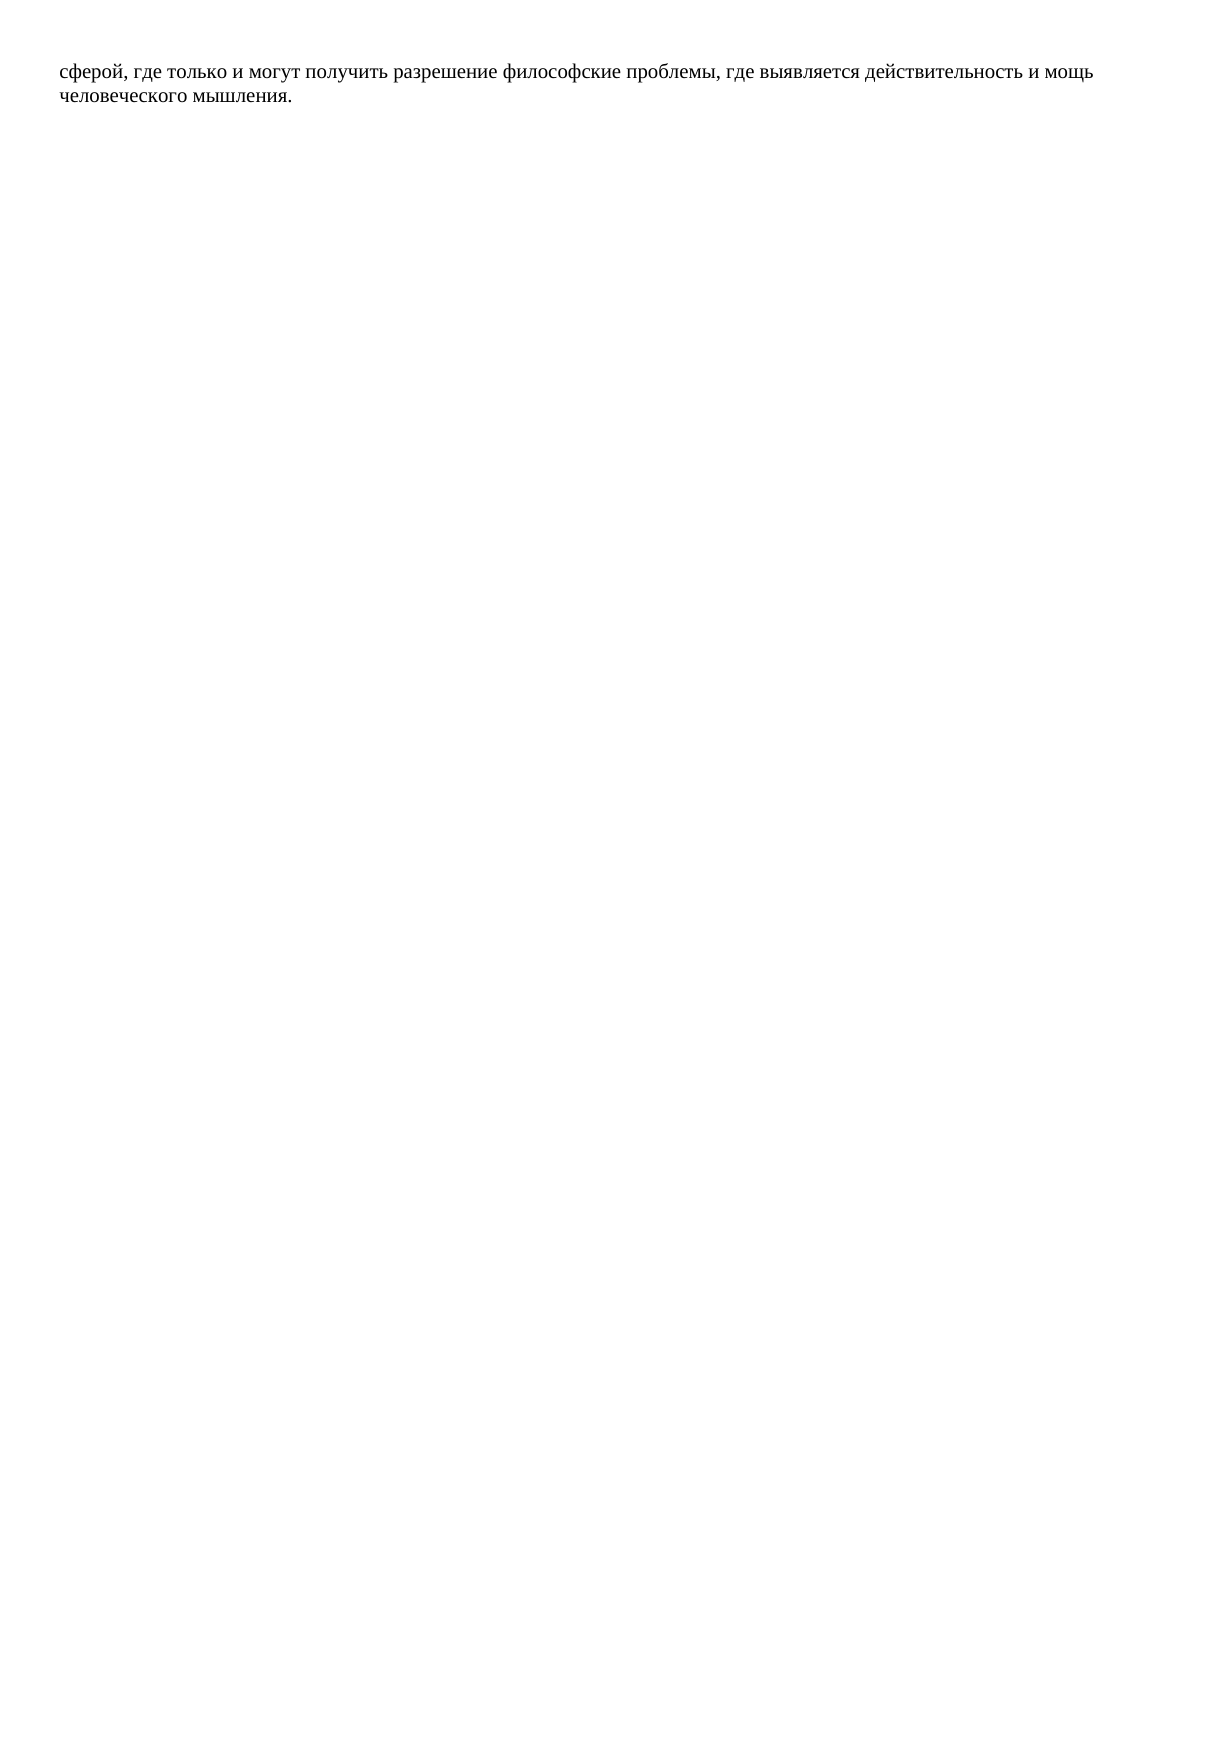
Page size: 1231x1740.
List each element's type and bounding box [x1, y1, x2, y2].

text [59, 59, 1171, 107]
